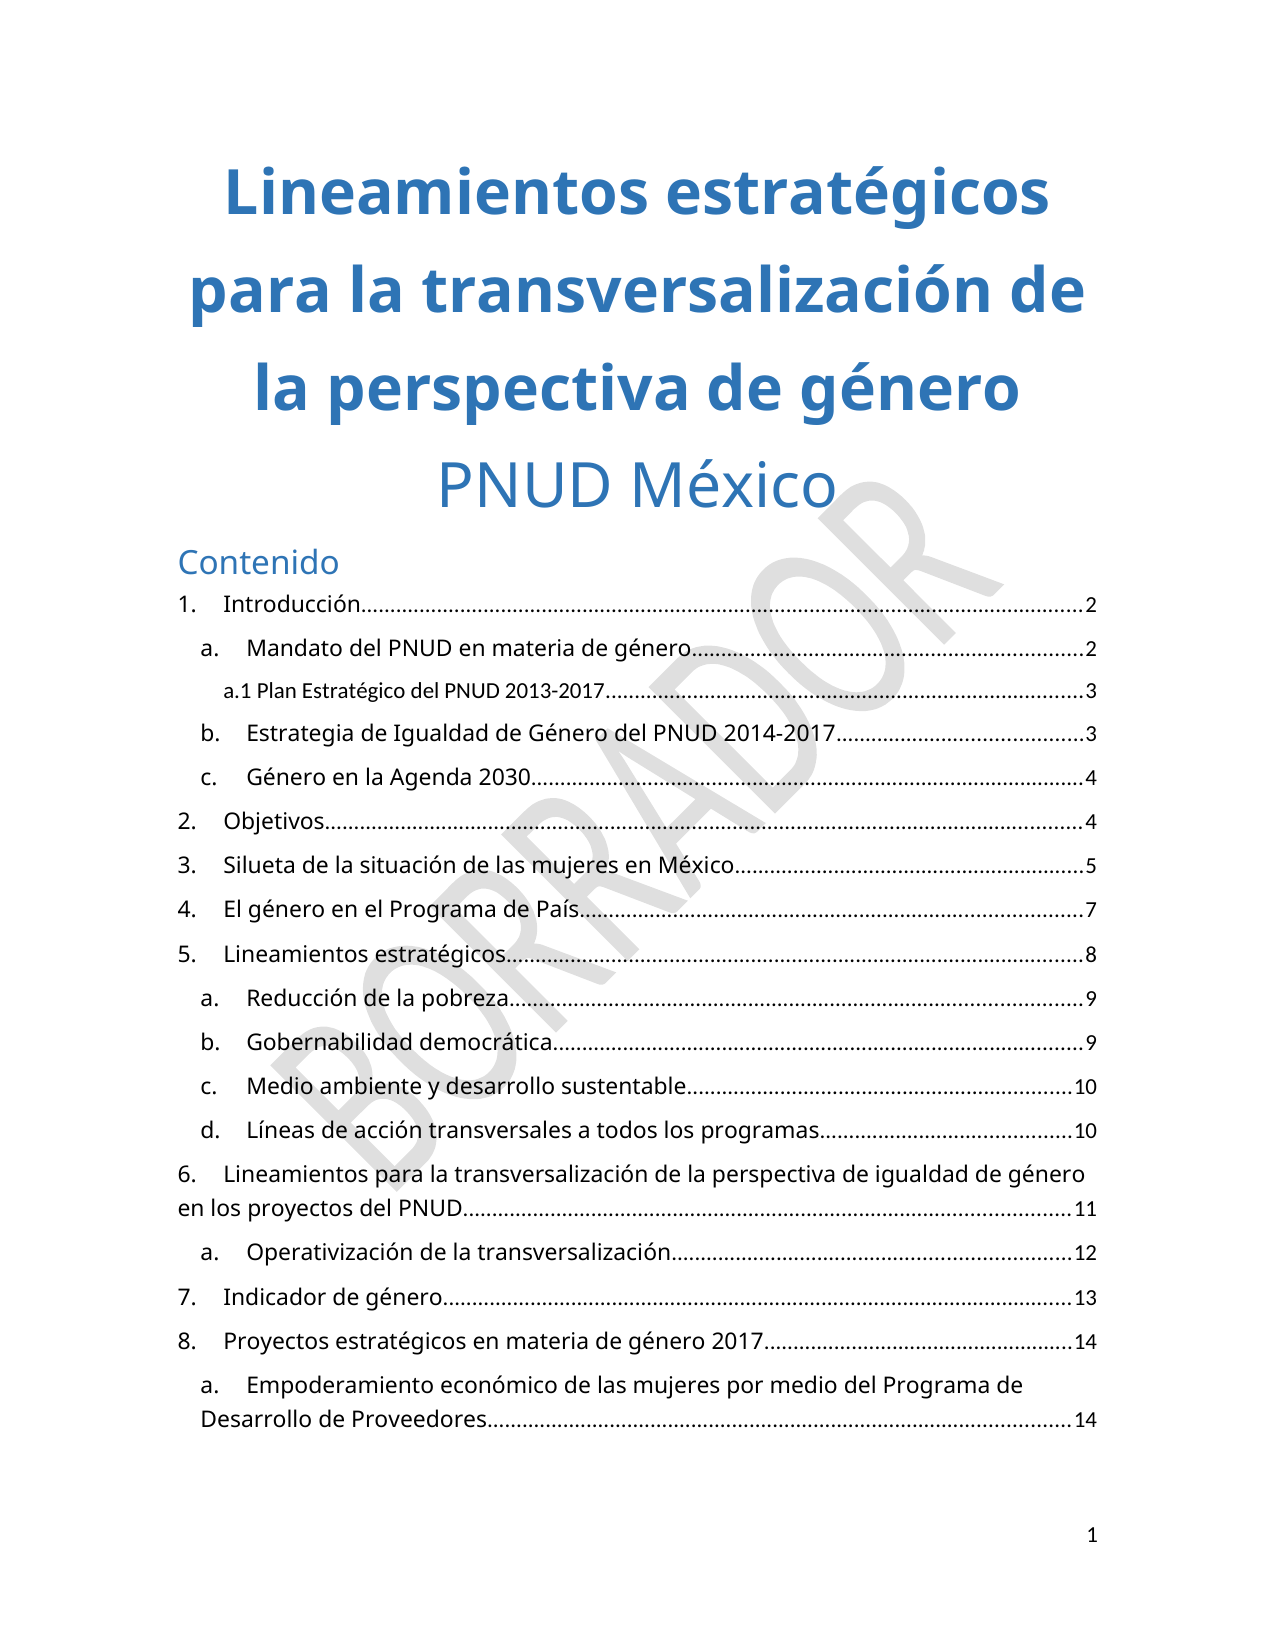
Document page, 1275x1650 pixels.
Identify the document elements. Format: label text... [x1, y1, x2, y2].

text PNUD México [177, 441, 1098, 526]
text Lineamientos estratégicos para la transversalización de la perspectiva de género [177, 148, 1098, 428]
